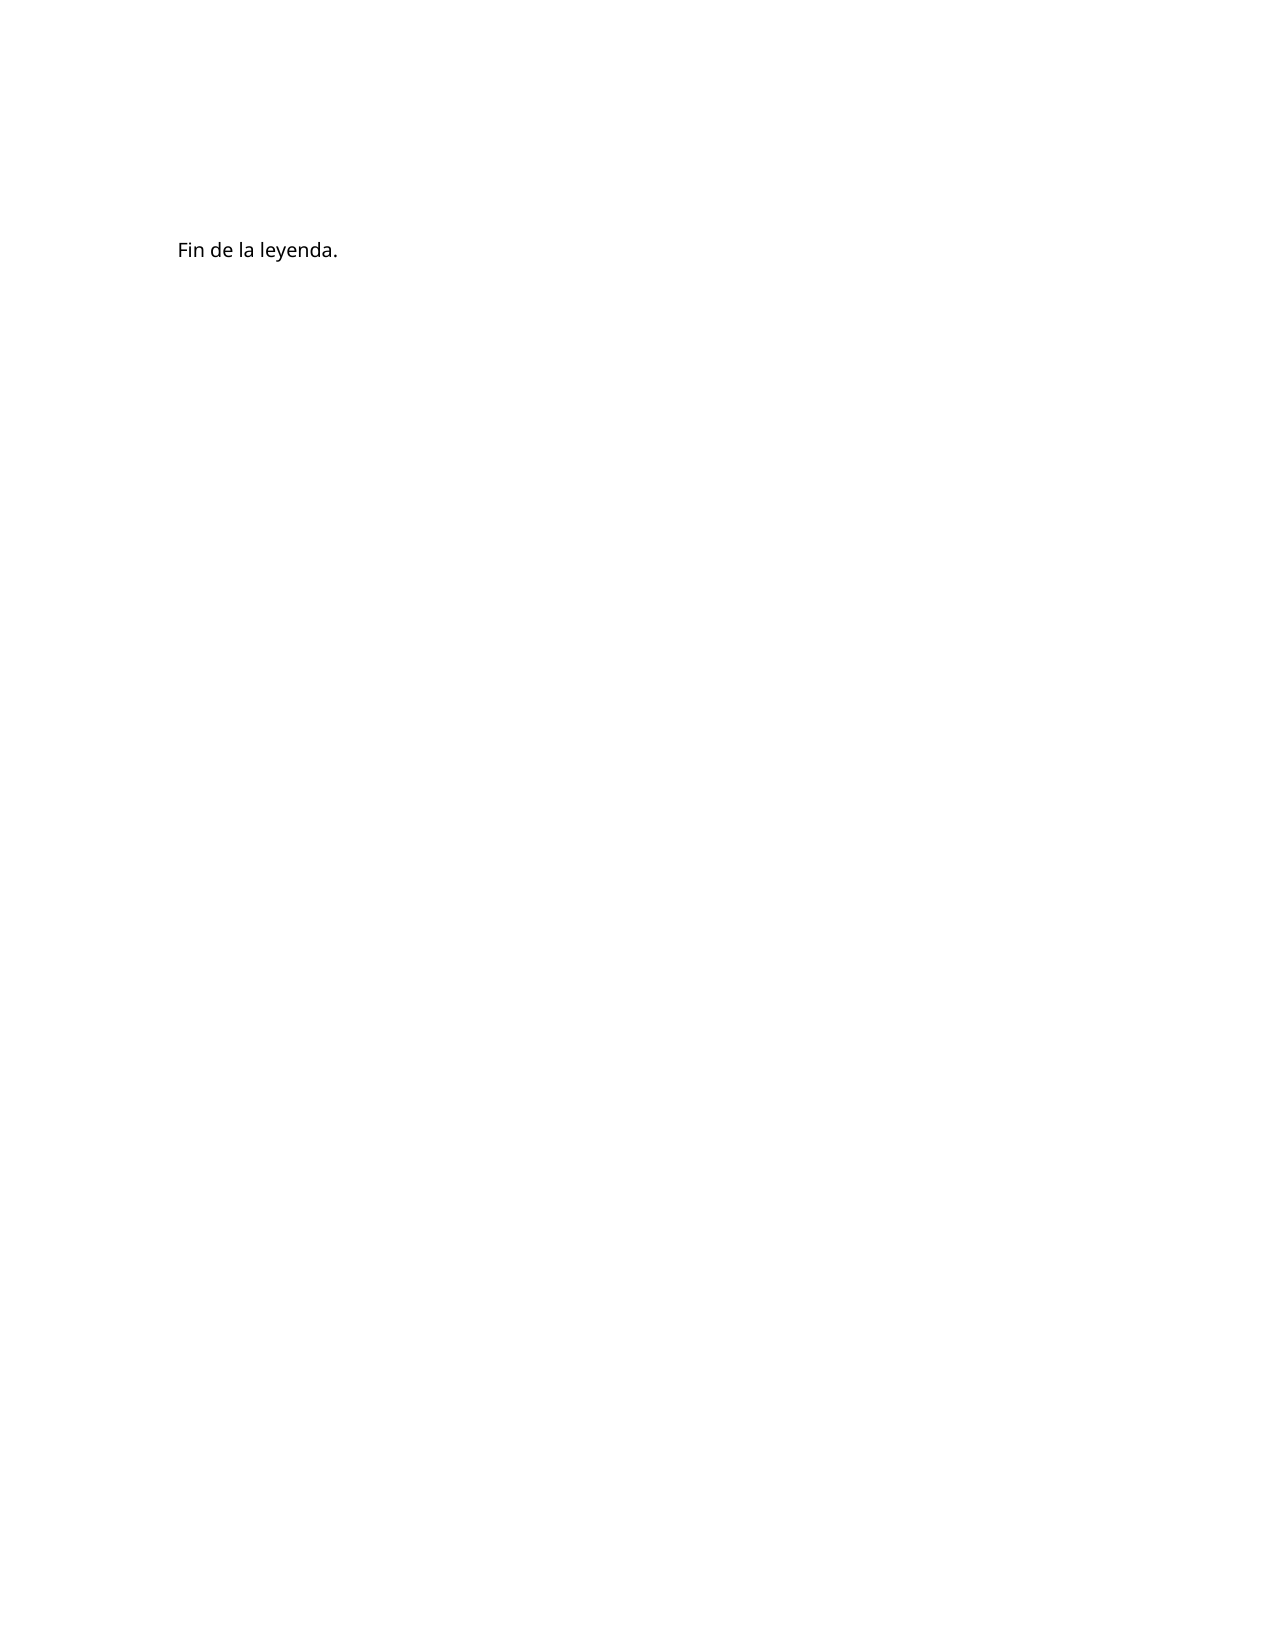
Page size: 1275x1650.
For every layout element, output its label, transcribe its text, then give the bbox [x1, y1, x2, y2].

text Fin de la leyenda. [177, 236, 1161, 263]
